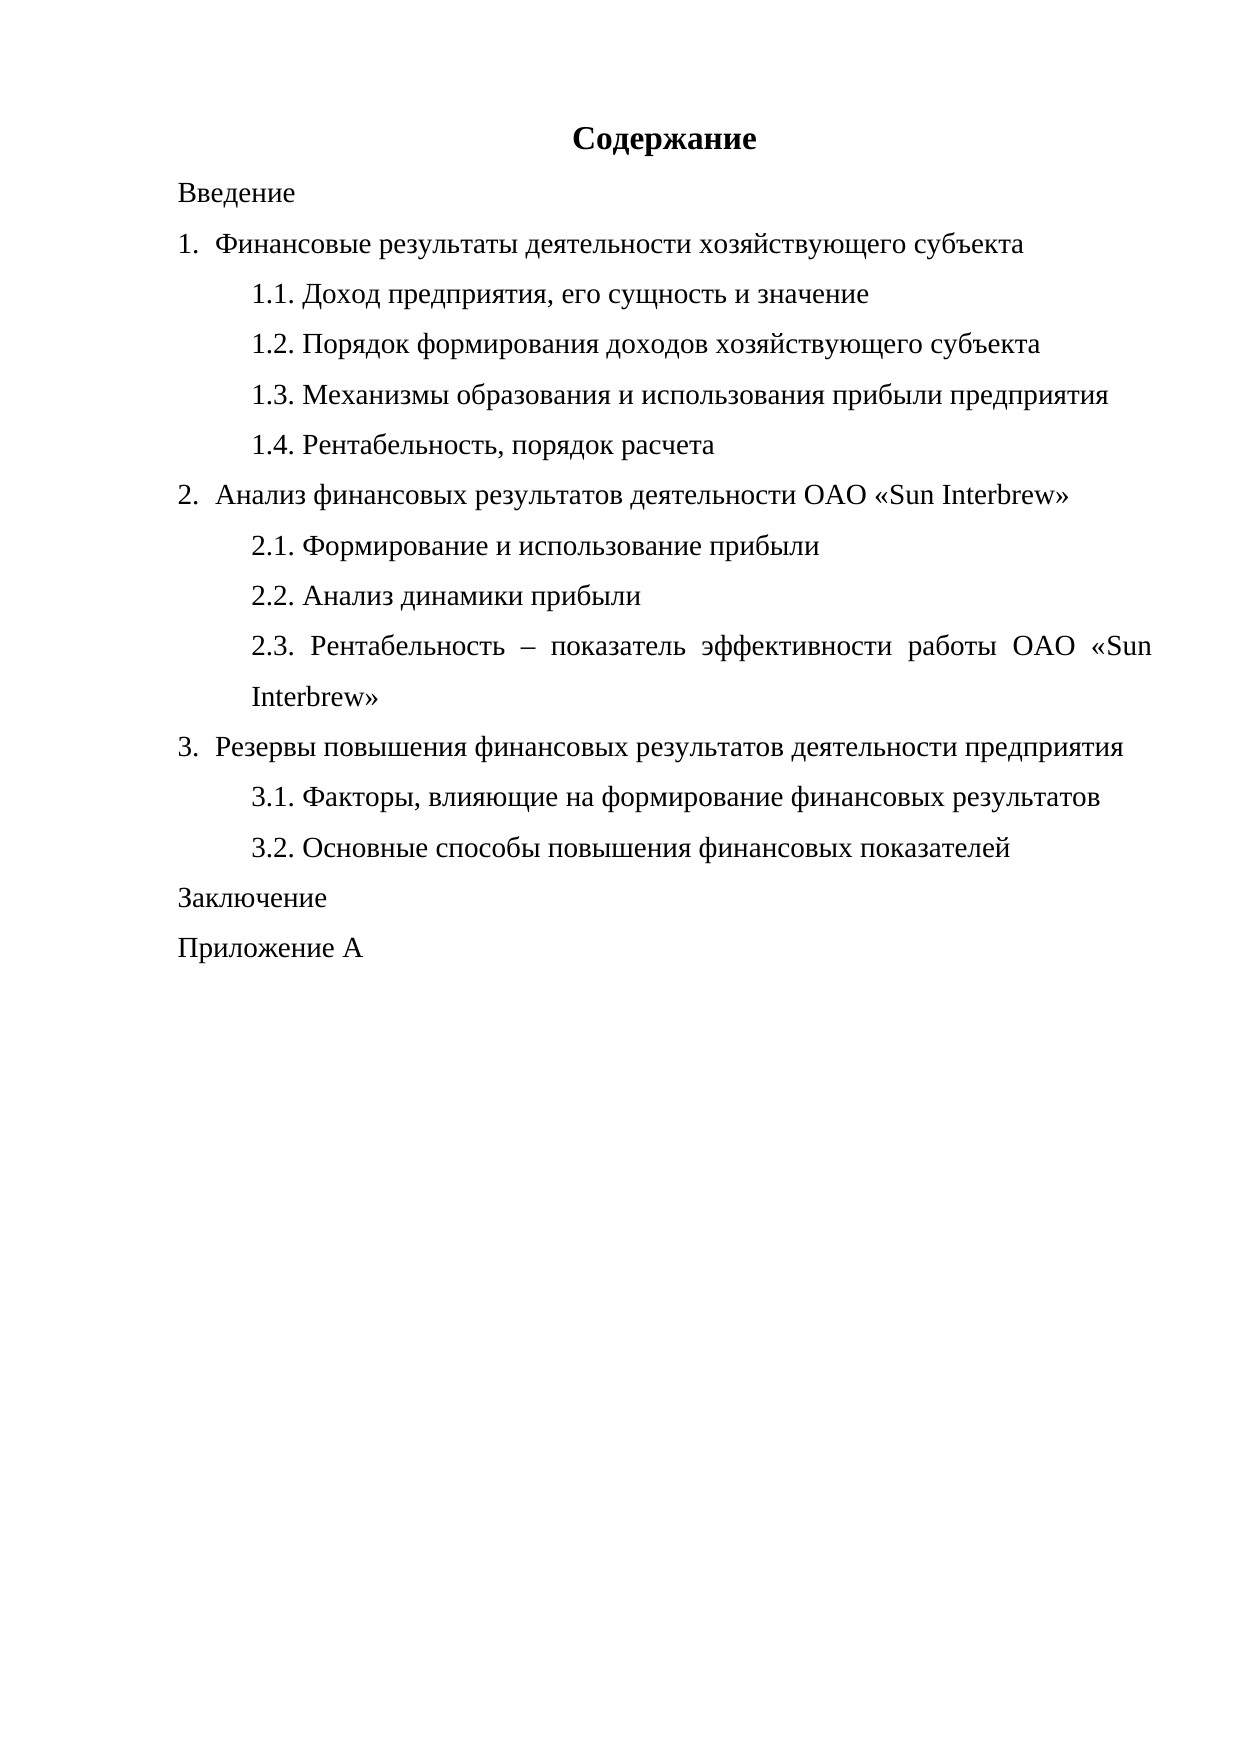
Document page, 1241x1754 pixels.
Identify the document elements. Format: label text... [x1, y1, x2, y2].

text 2.1. Формирование и использование прибыли [251, 528, 1152, 561]
text Введение [177, 176, 1152, 209]
text 3.2. Основные способы повышения финансовых показателей [251, 830, 1152, 863]
text Заключение [177, 880, 1152, 913]
text 1.2. Порядок формирования доходов хозяйствующего субъекта [251, 327, 1152, 360]
text 1.4. Рентабельность, порядок расчета [251, 427, 1152, 461]
text 3.1. Факторы, влияющие на формирование финансовых результатов [251, 779, 1152, 813]
text Приложение А [177, 930, 1152, 964]
text 2.3. Рентабельность – показатель эффективности работы ОАО «Sun Interbrew» [251, 628, 1152, 712]
text Содержание [177, 118, 1152, 156]
text 1.3. Механизмы образования и использования прибыли предприятия [251, 377, 1152, 410]
text 2.2. Анализ динамики прибыли [251, 578, 1152, 612]
list Анализ финансовых результатов деятельности ОАО «Sun Interbrew» [177, 477, 1152, 511]
text 1.1. Доход предприятия, его сущность и значение [251, 276, 1152, 310]
list Резервы повышения финансовых результатов деятельности предприятия [177, 729, 1152, 763]
list Финансовые результаты деятельности хозяйствующего субъекта [177, 226, 1152, 259]
